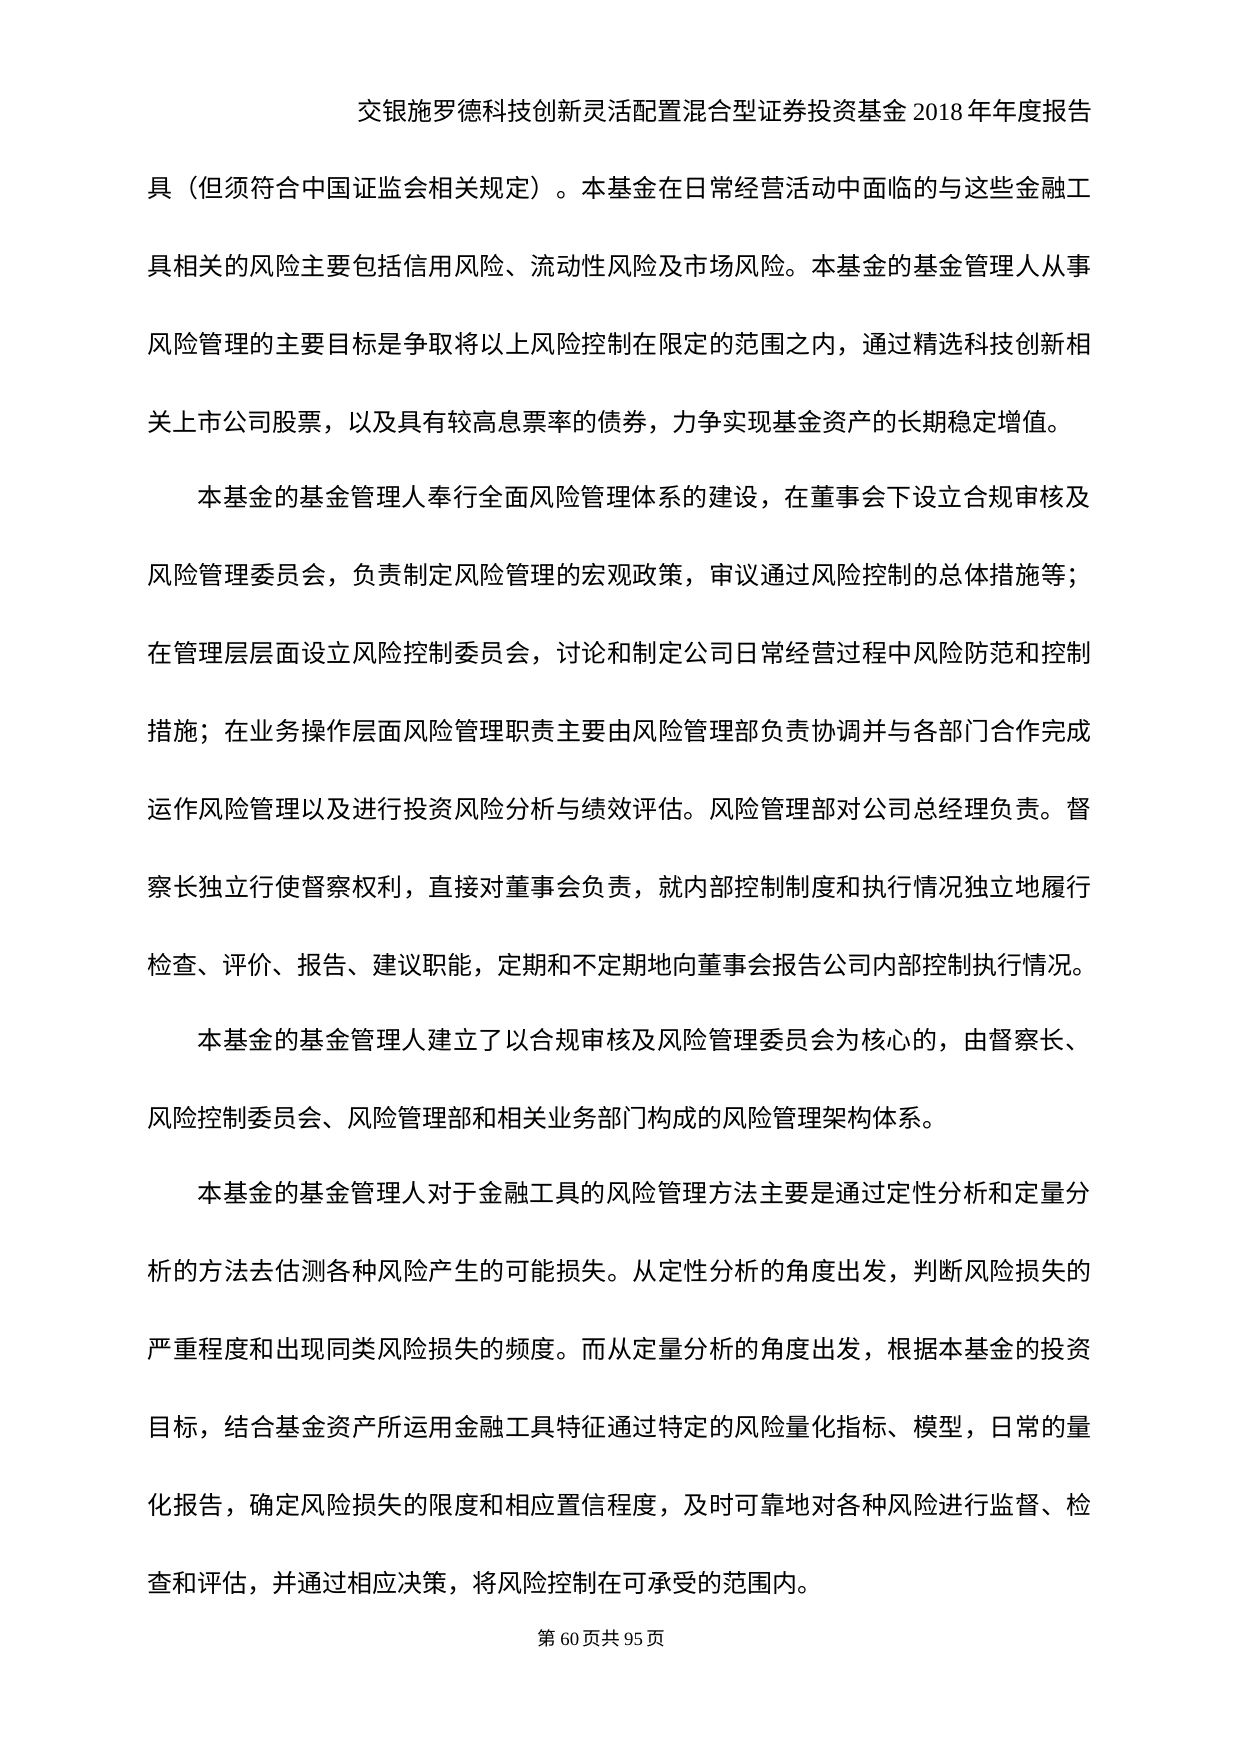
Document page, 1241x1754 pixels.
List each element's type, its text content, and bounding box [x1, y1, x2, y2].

text 本基金的基金管理人对于金融工具的风险管理方法主要是通过定性分析和定量分析的方法去估测各种风险产生的可能损失。从定性分析的角度出发，判断风险损失的严重程度和出现同类风险损失的频度。而从定量分析的角度出发，根据本基金的投资目标，结合基金资产所运用金融工具特征通过特定的风险量化指标、模型，日常的量化报告，确定风险损失的限度和相应置信程度，及时可靠地对各种风险进行监督、检查和评估，并通过相应决策，将风险控制在可承受的范围内。 [148, 1159, 1092, 1614]
text 本基金的基金管理人奉行全面风险管理体系的建设，在董事会下设立合规审核及风险管理委员会，负责制定风险管理的宏观政策，审议通过风险控制的总体措施等；在管理层层面设立风险控制委员会，讨论和制定公司日常经营过程中风险防范和控制措施；在业务操作层面风险管理职责主要由风险管理部负责协调并与各部门合作完成运作风险管理以及进行投资风险分析与绩效评估。风险管理部对公司总经理负责。督察长独立行使督察权利，直接对董事会负责，就内部控制制度和执行情况独立地履行检查、评价、报告、建议职能，定期和不定期地向董事会报告公司内部控制执行情况。 [148, 463, 1092, 996]
text 本基金的基金管理人建立了以合规审核及风险管理委员会为核心的，由督察长、风险控制委员会、风险管理部和相关业务部门构成的风险管理架构体系。 [148, 1006, 1092, 1149]
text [148, 154, 1092, 453]
